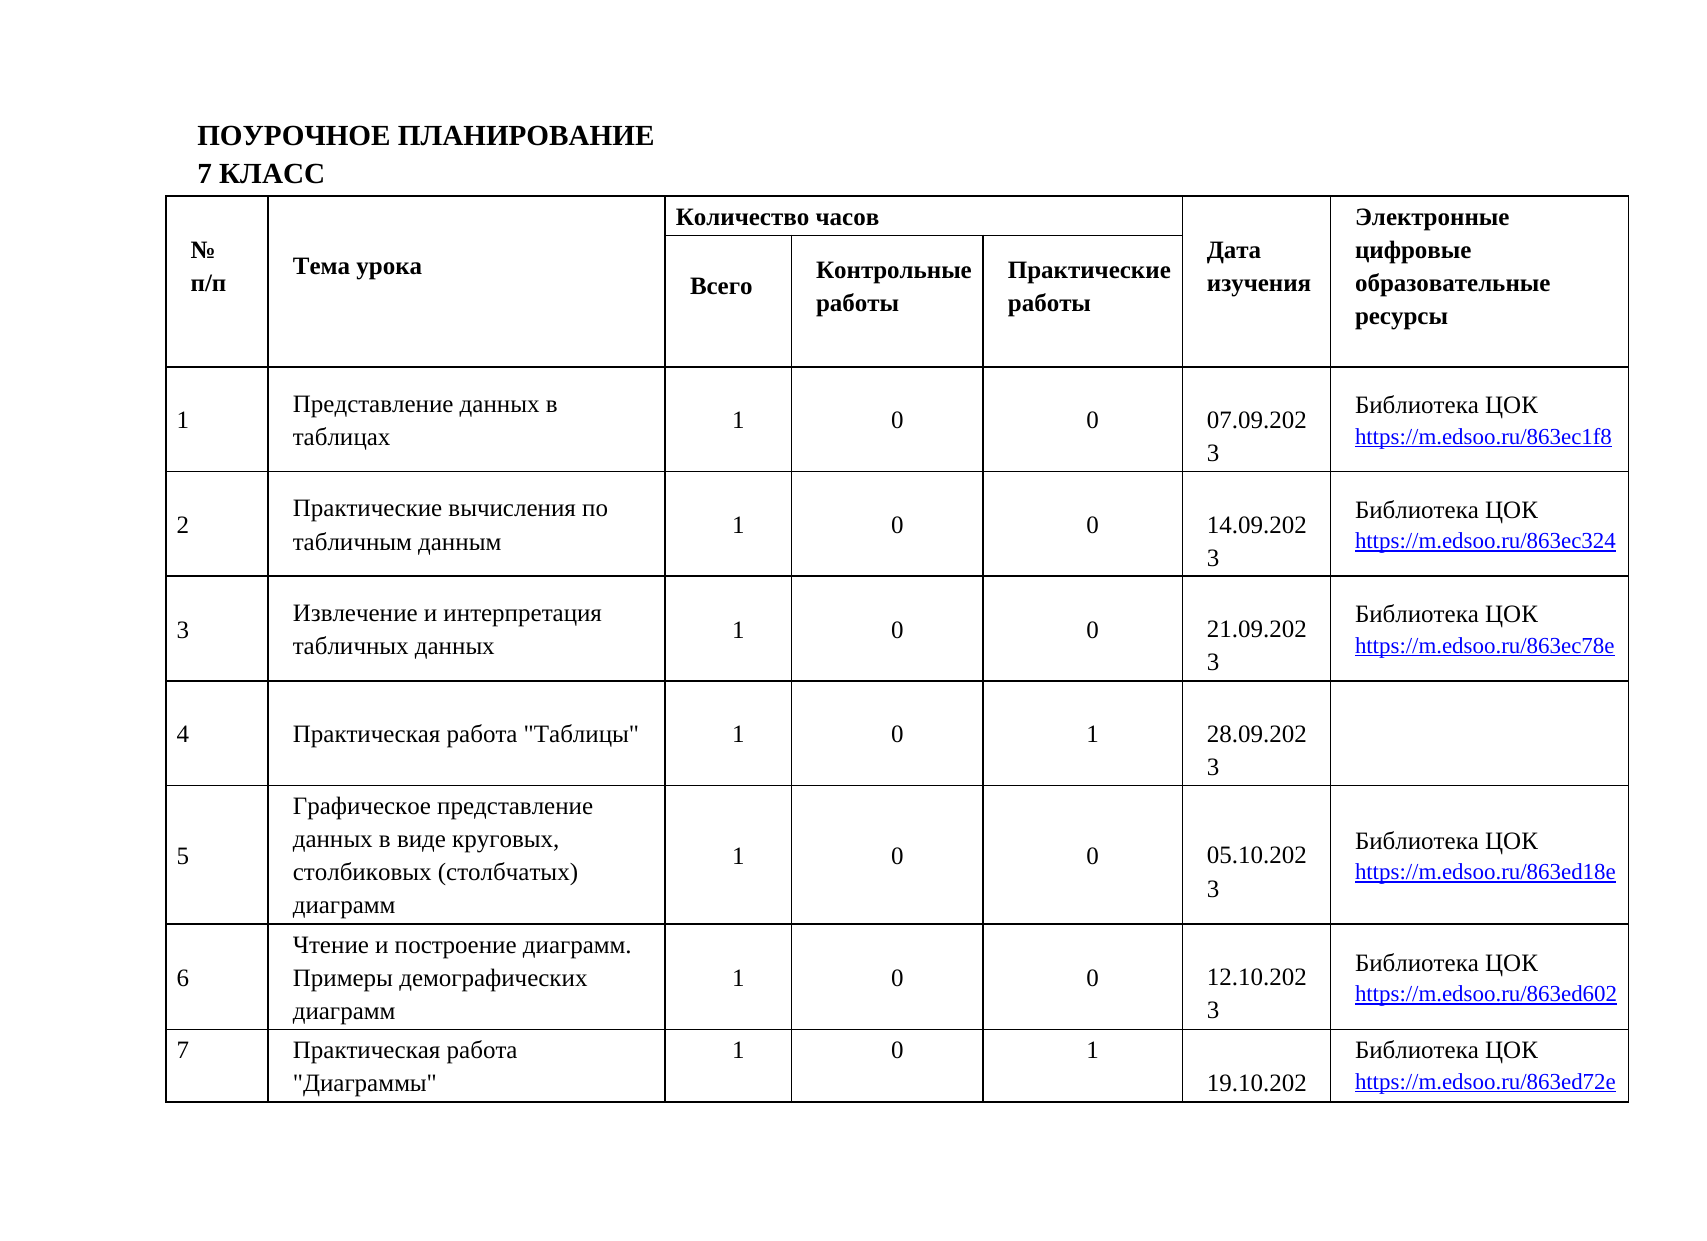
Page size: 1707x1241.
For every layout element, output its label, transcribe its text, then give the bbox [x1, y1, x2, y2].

table_cell 1 [167, 368, 267, 471]
table_cell [1331, 682, 1628, 785]
table_header Дата изучения [1183, 197, 1330, 366]
table_cell Библиотека ЦОК https://m.edsoo.ru/863ed18e [1331, 786, 1628, 923]
table_cell Практические вычисления по табличным данным [269, 472, 664, 575]
table_cell 28.09.2023 [1183, 682, 1330, 785]
table_cell 0 [792, 577, 982, 680]
table_cell Всего [666, 236, 791, 366]
table_cell 07.09.2023 [1183, 368, 1330, 471]
table_cell 1 [666, 368, 791, 471]
table_cell 1 [666, 577, 791, 680]
table_cell 6 [167, 925, 267, 1028]
table_header Количество часов [666, 197, 1182, 234]
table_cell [269, 1030, 664, 1101]
table_cell 14.09.2023 [1183, 472, 1330, 575]
table_cell Контрольные работы [792, 236, 982, 366]
table_cell 1 [666, 682, 791, 785]
table_cell 0 [984, 786, 1182, 923]
table_cell 0 [792, 1030, 982, 1101]
table_cell 1 [984, 1030, 1182, 1101]
table_cell 1 [666, 472, 791, 575]
table_cell 0 [984, 368, 1182, 471]
table_cell 4 [167, 682, 267, 785]
table_cell 7 [167, 1030, 267, 1101]
table_cell Библиотека ЦОК https://m.edsoo.ru/863ec324 [1331, 472, 1628, 575]
table_cell Представление данных в таблицах [269, 368, 664, 471]
table_cell 0 [792, 368, 982, 471]
table_cell 1 [984, 682, 1182, 785]
table_cell 2 [167, 472, 267, 575]
table_cell 0 [792, 925, 982, 1028]
table_cell 0 [792, 682, 982, 785]
table_cell 0 [792, 472, 982, 575]
table_cell Чтение и построение диаграмм. Примеры демографических диаграмм [269, 925, 664, 1028]
table_cell 21.09.2023 [1183, 577, 1330, 680]
table_cell Графическое представление данных в виде круговых, столбиковых (столбчатых) диаграмм [269, 786, 664, 923]
table_cell 05.10.2023 [1183, 786, 1330, 923]
table_cell 1 [666, 925, 791, 1028]
table_cell 0 [984, 925, 1182, 1028]
table_cell Библиотека ЦОК https://m.edsoo.ru/863ec78e [1331, 577, 1628, 680]
table_header № п/п [167, 197, 267, 366]
text ПОУРОЧНОЕ ПЛАНИРОВАНИЕ [190, 118, 1618, 152]
table_cell Извлечение и интерпретация табличных данных [269, 577, 664, 680]
table_cell 0 [984, 577, 1182, 680]
table_cell 5 [167, 786, 267, 923]
table_cell Библиотека ЦОК https://m.edsoo.ru/863ec1f8 [1331, 368, 1628, 471]
table_cell 1 [666, 786, 791, 923]
table_cell Практические работы [984, 236, 1182, 366]
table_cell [1331, 1030, 1628, 1101]
table_header Тема урока [269, 197, 664, 366]
table_header Электронные цифровые образовательные ресурсы [1331, 197, 1628, 366]
table_cell 19.10.2023 [1183, 1030, 1330, 1101]
table_cell 3 [167, 577, 267, 680]
table_cell 1 [666, 1030, 791, 1101]
text 7 КЛАСС [190, 157, 1618, 190]
table_cell 0 [984, 472, 1182, 575]
table_cell 0 [792, 786, 982, 923]
table_cell Библиотека ЦОК https://m.edsoo.ru/863ed602 [1331, 925, 1628, 1028]
table_cell 12.10.2023 [1183, 925, 1330, 1028]
table_cell Практическая работа "Таблицы" [269, 682, 664, 785]
